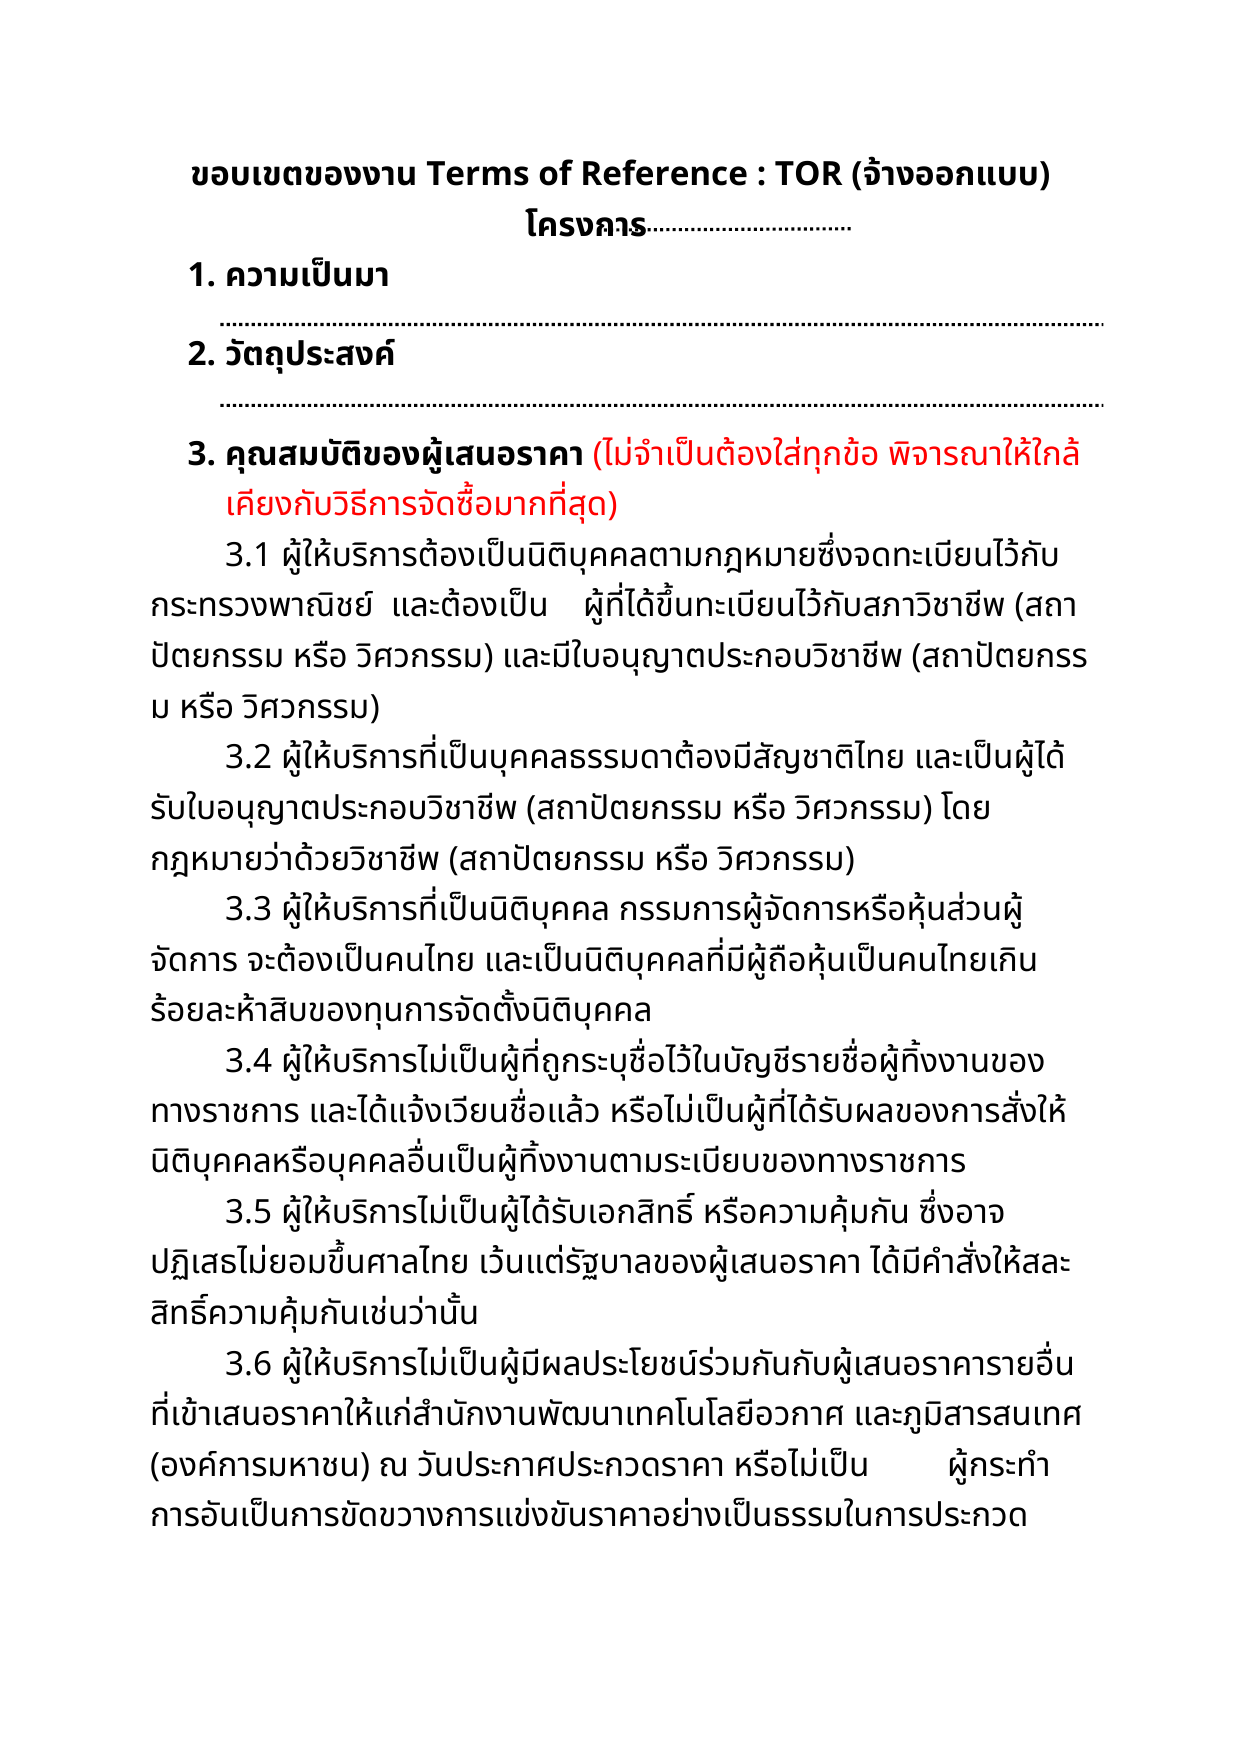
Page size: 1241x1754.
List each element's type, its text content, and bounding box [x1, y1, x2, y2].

text ขอบเขตของงาน Terms of Reference : TOR (จ้างออกแบบ) [150, 150, 1090, 201]
text 3.4 ผู้ให้บริการไม่เป็นผู้ที่ถูกระบุชื่อไว้ในบัญชีรายชื่อผู้ทิ้งงานของทางราชการ และได้แจ้งเวียนชื่อแล้ว หรือไม่เป็นผู้ที่ได้รับผลของการสั่งให้นิติบุคคลหรือบุคคลอื่นเป็นผู้ทิ้งงานตามระเบียบของทางราชการ [150, 1036, 1090, 1188]
text 3.5 ผู้ให้บริการไม่เป็นผู้ได้รับเอกสิทธิ์ หรือความคุ้มกัน ซึ่งอาจปฏิเสธไม่ยอมขึ้นศาลไทย เว้นแต่รัฐบาลของผู้เสนอราคา ได้มีคำสั่งให้สละสิทธิ์ความคุ้มกันเช่นว่านั้น [150, 1188, 1090, 1339]
list วัตถุประสงค์ [187, 330, 1090, 380]
text 3.3 ผู้ให้บริการที่เป็นนิติบุคคล กรรมการผู้จัดการหรือหุ้นส่วนผู้จัดการ จะต้องเป็นคนไทย และเป็นนิติบุคคลที่มีผู้ถือหุ้นเป็นคนไทยเกินร้อยละห้าสิบของทุนการจัดตั้งนิติบุคคล [150, 885, 1090, 1036]
list ความเป็นมา [187, 251, 1090, 302]
text 3.2 ผู้ให้บริการที่เป็นบุคคลธรรมดาต้องมีสัญชาติไทย และเป็นผู้ได้รับใบอนุญาตประกอบวิชาชีพ (สถาปัตยกรรม หรือ วิศวกรรม) โดยกฎหมายว่าด้วยวิชาชีพ (สถาปัตยกรรม หรือ วิศวกรรม) [150, 733, 1090, 885]
text โครงการ [150, 201, 1090, 251]
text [150, 1339, 1090, 1541]
text 3.1 ผู้ให้บริการต้องเป็นนิติบุคคลตามกฎหมายซึ่งจดทะเบียนไว้กับกระทรวงพาณิชย์ และต้องเป็น ผู้ที่ได้ขึ้นทะเบียนไว้กับสภาวิชาชีพ (สถาปัตยกรรม หรือ วิศวกรรม) และมีใบอนุญาตประกอบวิชาชีพ (สถาปัตยกรรม หรือ วิศวกรรม) [150, 531, 1090, 733]
list คุณสมบัติของผู้เสนอราคา (ไม่จำเป็นต้องใส่ทุกข้อ พิจารณาให้ใกล้เคียงกับวิธีการจัดซื้อมากที่สุด) [187, 429, 1090, 531]
